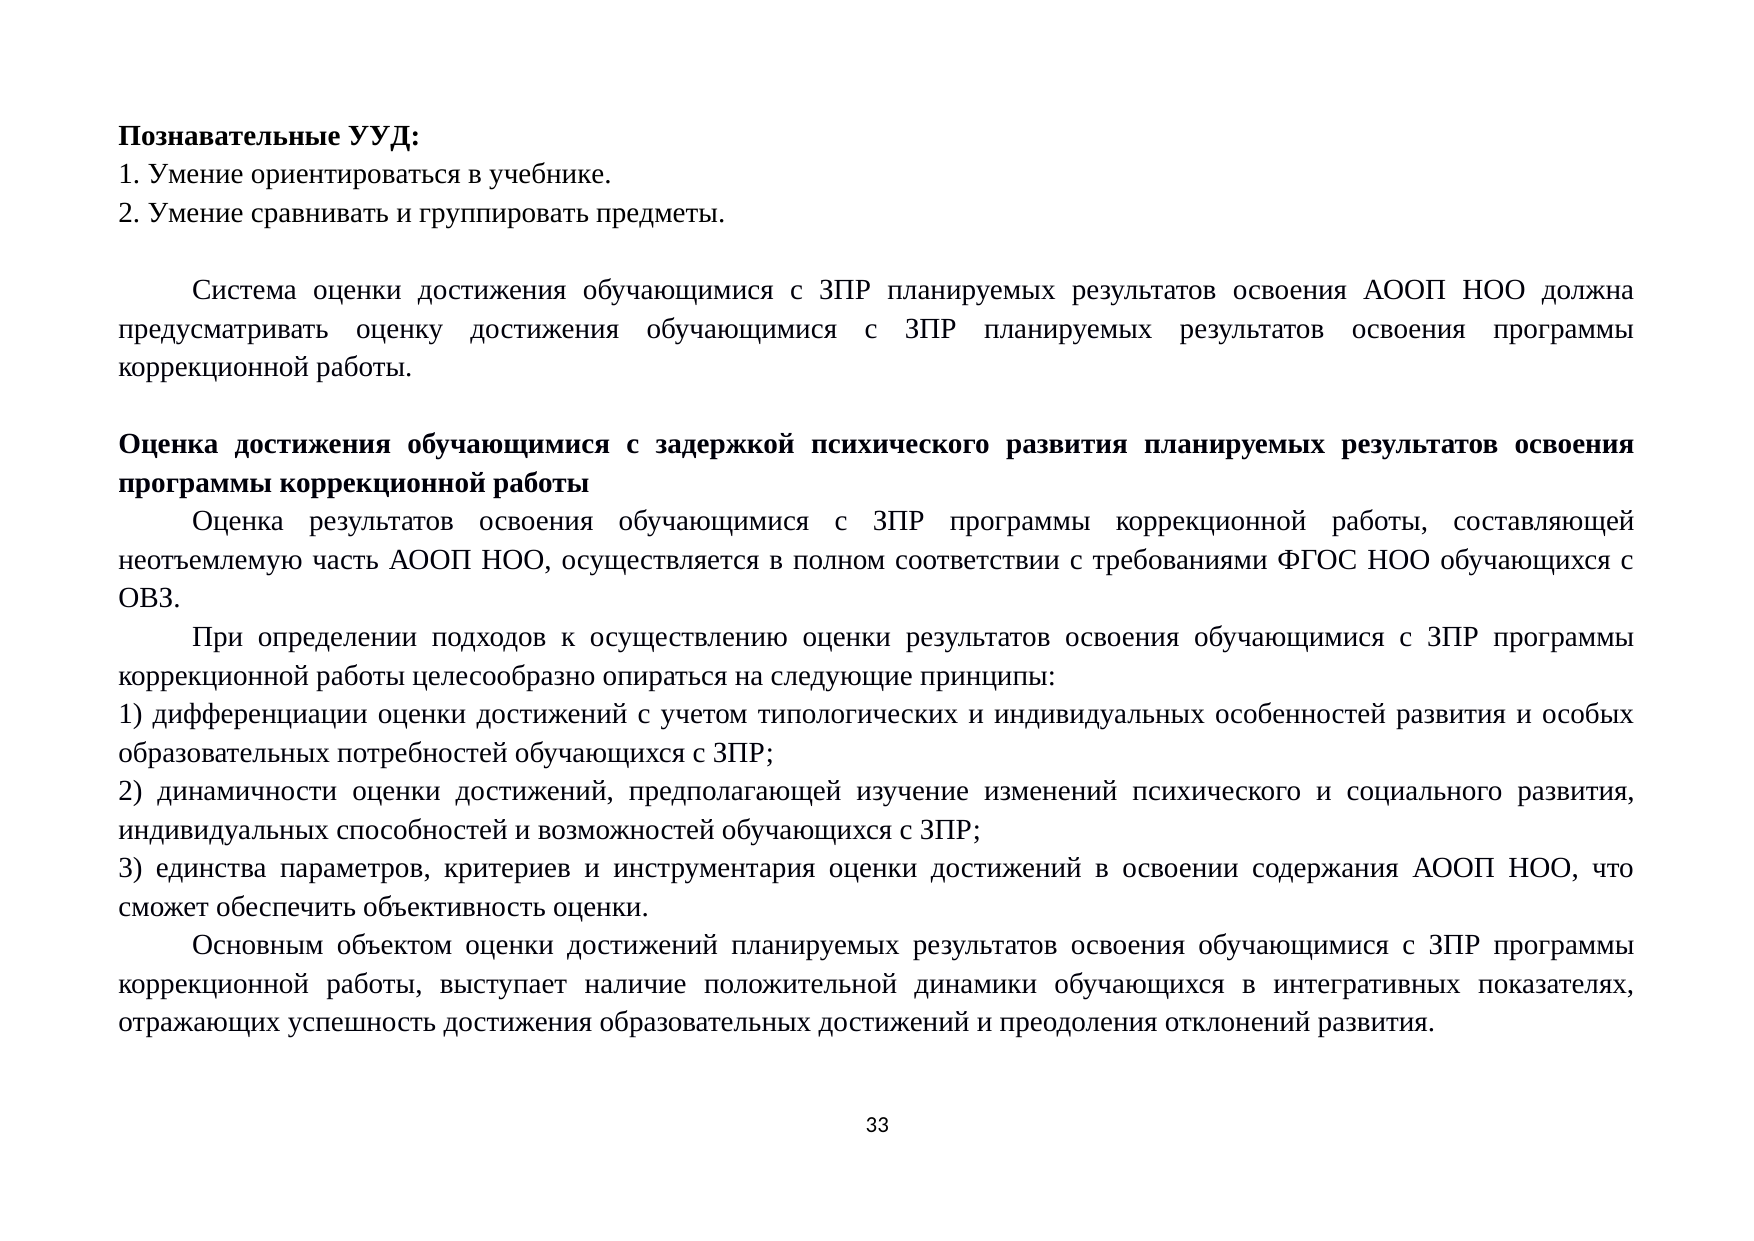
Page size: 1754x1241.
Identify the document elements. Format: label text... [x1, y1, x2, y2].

text 1. Умение ориентироваться в учебнике. [118, 157, 1636, 190]
text 2) динамичности оценки достижений, предполагающей изучение изменений психического и социального развития, индивидуальных способностей и возможностей обучающихся с ЗПР; [118, 773, 1636, 845]
text Система оценки достижения обучающимися с ЗПР планируемых результатов освоения АООП НОО должна предусматривать оценку достижения обучающимися с ЗПР планируемых результатов освоения программы коррекционной работы. [118, 272, 1636, 383]
text Оценка результатов освоения обучающимися с ЗПР программы коррекционной работы, составляющей неотъемлемую часть АООП НОО, осуществляется в полном соответствии с требованиями ФГОС НОО обучающихся с ОВЗ. [118, 503, 1636, 614]
text 2. Умение сравнивать и группировать предметы. [118, 195, 1636, 229]
text 1) дифференциации оценки достижений с учетом типологических и индивидуальных особенностей развития и особых образовательных потребностей обучающихся с ЗПР; [118, 696, 1636, 768]
text При определении подходов к осуществлению оценки результатов освоения обучающимися с ЗПР программы коррекционной работы целесообразно опираться на следующие принципы: [118, 619, 1636, 691]
text Познавательные УУД: [118, 118, 1636, 152]
text Оценка достижения обучающимися с задержкой психического развития планируемых результатов освоения программы коррекционной работы [118, 426, 1636, 498]
text 3) единства параметров, критериев и инструментария оценки достижений в освоении содержания АООП НОО, что сможет обеспечить объективность оценки. [118, 850, 1636, 922]
text Основным объектом оценки достижений планируемых результатов освоения обучающимися с ЗПР программы коррекционной работы, выступает наличие положительной динамики обучающихся в интегративных показателях, отражающих успешность достижения образовательных достижений и преодоления отклонений развития. [118, 927, 1636, 1038]
